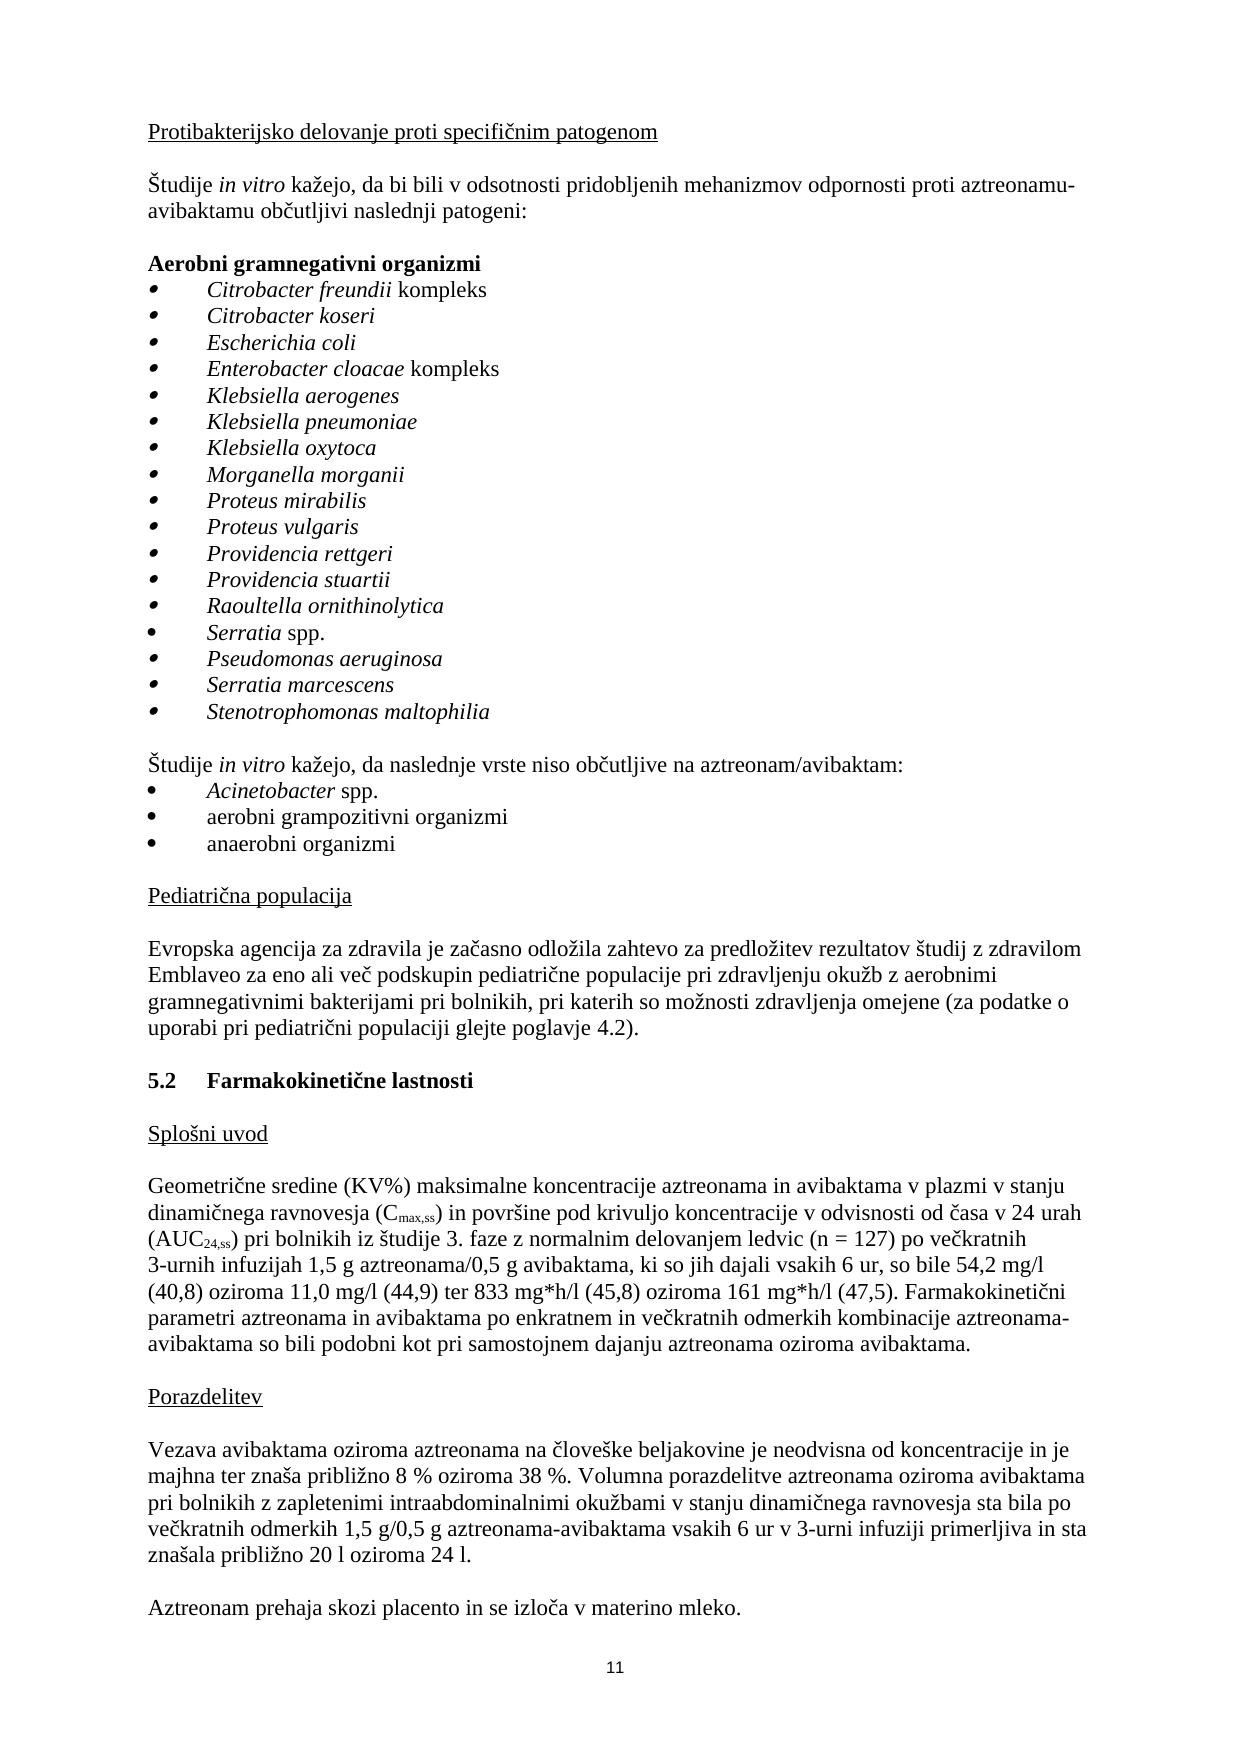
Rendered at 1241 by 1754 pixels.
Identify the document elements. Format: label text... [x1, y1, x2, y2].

text Geometrične sredine (KV%) maksimalne koncentracije aztreonama in avibaktama v plazmi v stanju dinamičnega ravnovesja (Cmax,ss) in površine pod krivuljo koncentracije v odvisnosti od časa v 24 urah (AUC24,ss) pri bolnikih iz študije 3. faze z normalnim delovanjem ledvic (n = 127) po večkratnih 3-urnih infuzijah 1,5 g aztreonama/0,5 g avibaktama, ki so jih dajali vsakih 6 ur, so bile 54,2 mg/l (40,8) oziroma 11,0 mg/l (44,9) ter 833 mg*h/l (45,8) oziroma 161 mg*h/l (47,5). Farmakokinetični parametri aztreonama in avibaktama po enkratnem in večkratnih odmerkih kombinacije aztreonama-avibaktama so bili podobni kot pri samostojnem dajanju aztreonama oziroma avibaktama. [148, 1172, 1093, 1357]
text Študije in vitro kažejo, da bi bili v odsotnosti pridobljenih mehanizmov odpornosti proti aztreonamu-avibaktamu občutljivi naslednji patogeni: [148, 171, 1093, 223]
text 5.2 Farmakokinetične lastnosti [148, 1067, 1093, 1093]
list Providencia stuartii [148, 566, 1093, 592]
list Raoultella ornithinolytica [148, 592, 1093, 619]
list Citrobacter freundii kompleks [148, 276, 1093, 303]
text Protibakterijsko delovanje proti specifičnim patogenom [148, 118, 1093, 144]
text Aerobni gramnegativni organizmi [148, 250, 1093, 276]
list Serratia marcescens [148, 672, 1093, 698]
list Morganella morganii [148, 461, 1093, 487]
list aerobni grampozitivni organizmi [148, 803, 1093, 830]
list Klebsiella aerogenes [148, 382, 1093, 408]
text Študije in vitro kažejo, da naslednje vrste niso občutljive na aztreonam/avibaktam: [148, 751, 1093, 777]
text Aztreonam prehaja skozi placento in se izloča v materino mleko. [148, 1594, 1093, 1620]
list Pseudomonas aeruginosa [148, 645, 1093, 672]
list Proteus vulgaris [148, 513, 1093, 540]
list Serratia spp. [148, 619, 1093, 645]
list Stenotrophomonas maltophilia [148, 698, 1093, 724]
list Klebsiella pneumoniae [148, 408, 1093, 434]
list Porazdelitev [148, 1383, 1093, 1409]
text Vezava avibaktama oziroma aztreonama na človeške beljakovine je neodvisna od koncentracije in je majhna ter znaša približno 8 % oziroma 38 %. Volumna porazdelitve aztreonama oziroma avibaktama pri bolnikih z zapletenimi intraabdominalnimi okužbami v stanju dinamičnega ravnovesja sta bila po večkratnih odmerkih 1,5 g/0,5 g aztreonama-avibaktama vsakih 6 ur v 3-urni infuziji primerljiva in sta znašala približno 20 l oziroma 24 l. [148, 1436, 1093, 1568]
list anaerobni organizmi [148, 830, 1093, 856]
list Acinetobacter spp. [148, 777, 1093, 803]
text Pediatrična populacija [148, 882, 1093, 909]
list Providencia rettgeri [148, 540, 1093, 566]
list Klebsiella oxytoca [148, 434, 1093, 461]
list Proteus mirabilis [148, 487, 1093, 513]
list Enterobacter cloacae kompleks [148, 355, 1093, 382]
text Evropska agencija za zdravila je začasno odložila zahtevo za predložitev rezultatov študij z zdravilom Emblaveo za eno ali več podskupin pediatrične populacije pri zdravljenju okužb z aerobnimi gramnegativnimi bakterijami pri bolnikih, pri katerih so možnosti zdravljenja omejene (za podatke o uporabi pri pediatrični populaciji glejte poglavje 4.2). [148, 935, 1093, 1041]
text Splošni uvod [148, 1119, 1093, 1146]
list Escherichia coli [148, 329, 1093, 355]
list Citrobacter koseri [148, 303, 1093, 329]
